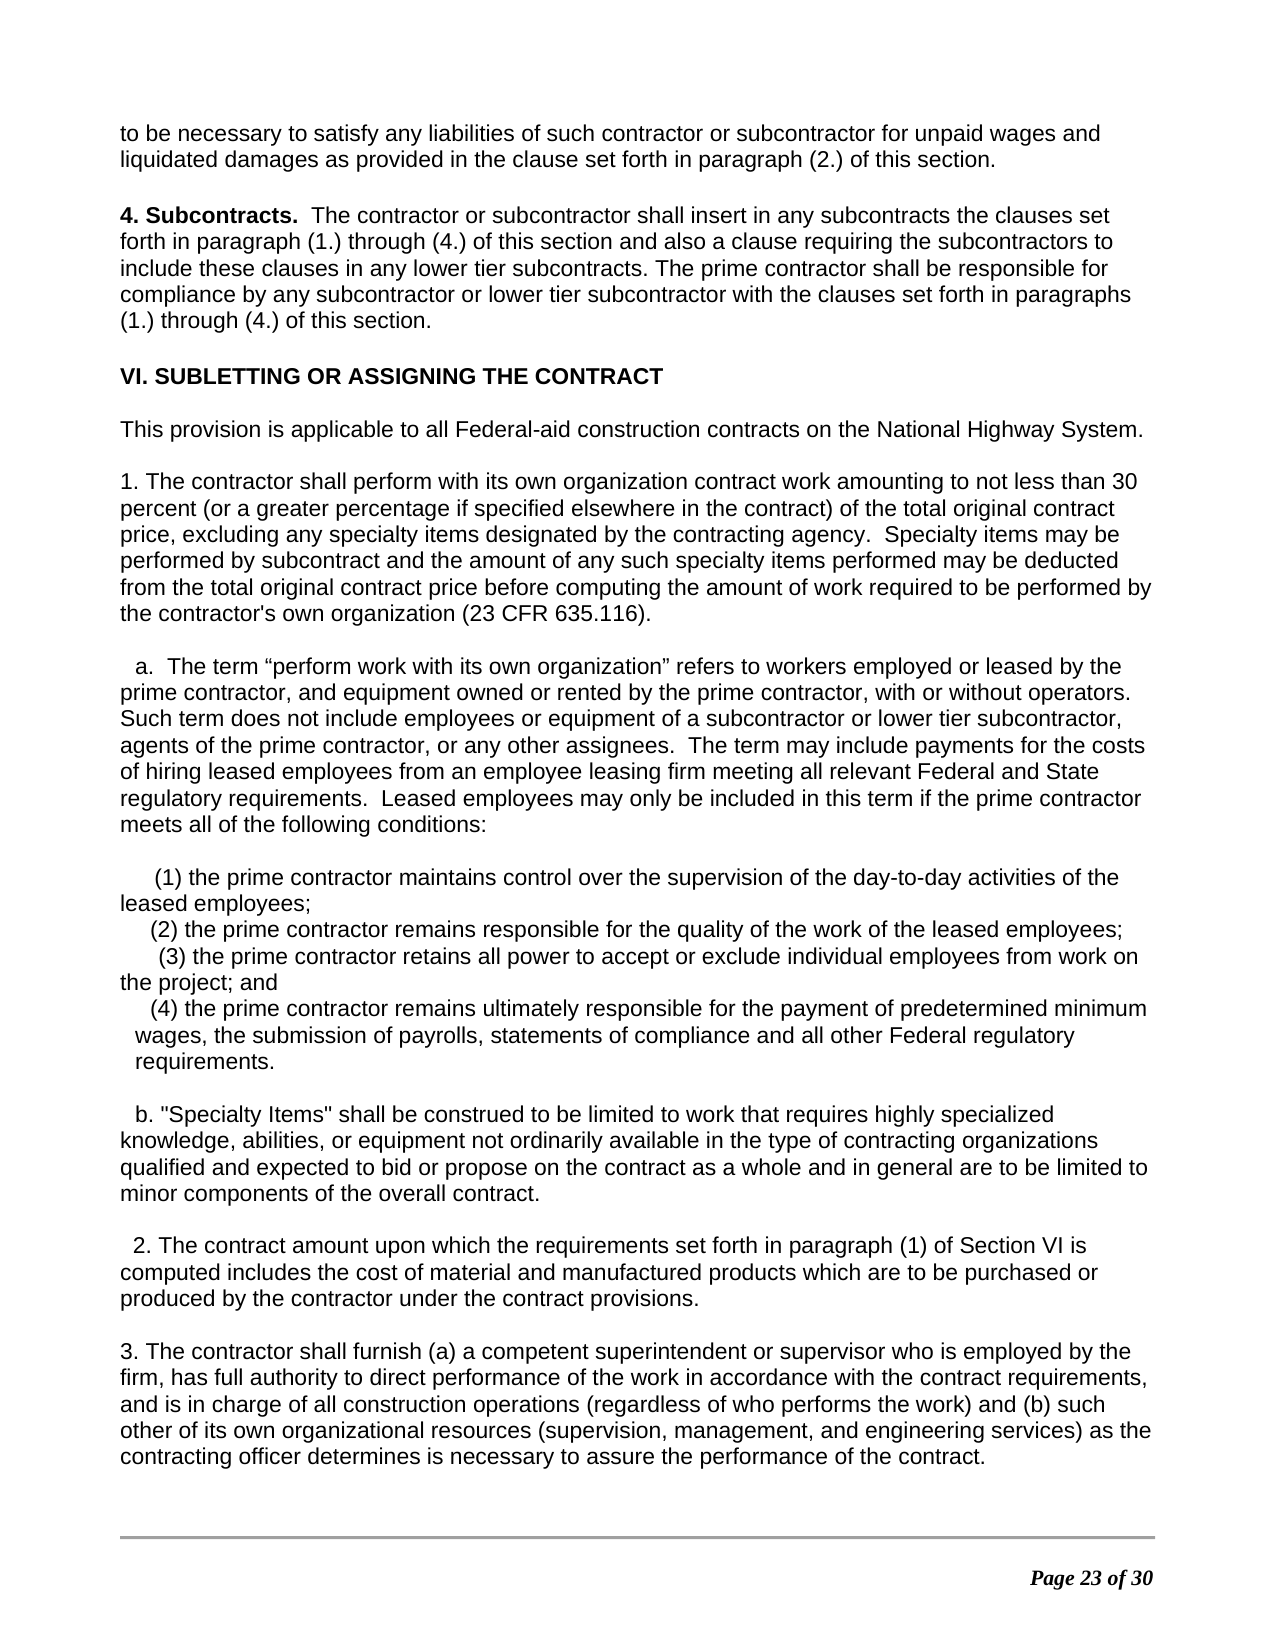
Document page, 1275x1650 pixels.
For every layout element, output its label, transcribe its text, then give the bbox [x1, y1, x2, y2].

text (3) the prime contractor retains all power to accept or exclude individual employees from work on the project; and [120, 943, 1155, 995]
text This provision is applicable to all Federal-aid construction contracts on the National Highway System. [120, 416, 1155, 442]
text b. "Specialty Items" shall be construed to be limited to work that requires highly specialized knowledge, abilities, or equipment not ordinarily available in the type of contracting organizations qualified and expected to bid or propose on the contract as a whole and in general are to be limited to minor components of the overall contract. [120, 1101, 1155, 1206]
text (1) the prime contractor maintains control over the supervision of the day-to-day activities of the leased employees; [120, 863, 1155, 916]
text 1. The contractor shall perform with its own organization contract work amounting to not less than 30 percent (or a greater percentage if specified elsewhere in the contract) of the total original contract price, excluding any specialty items designated by the contracting agency. Specialty items may be performed by subcontract and the amount of any such specialty items performed may be deducted from the total original contract price before computing the amount of work required to be performed by the contractor's own organization (23 CFR 635.116). [120, 468, 1155, 626]
text 3. The contractor shall furnish (a) a competent superintendent or supervisor who is employed by the firm, has full authority to direct performance of the work in accordance with the contract requirements, and is in charge of all construction operations (regardless of who performs the work) and (b) such other of its own organizational resources (supervision, management, and engineering services) as the contracting officer determines is necessary to assure the performance of the contract. [120, 1338, 1155, 1470]
text 4. Subcontracts. The contractor or subcontractor shall insert in any subcontracts the clauses set forth in paragraph (1.) through (4.) of this section and also a clause requiring the subcontractors to include these clauses in any lower tier subcontracts. The prime contractor shall be responsible for compliance by any subcontractor or lower tier subcontractor with the clauses set forth in paragraphs (1.) through (4.) of this section. [120, 202, 1155, 334]
text (4) the prime contractor remains ultimately responsible for the payment of predetermined minimum wages, the submission of payrolls, statements of compliance and all other Federal regulatory requirements. [135, 995, 1155, 1074]
text a. The term “perform work with its own organization” refers to workers employed or leased by the prime contractor, and equipment owned or rented by the prime contractor, with or without operators. Such term does not include employees or equipment of a subcontractor or lower tier subcontractor, agents of the prime contractor, or any other assignees. The term may include payments for the costs of hiring leased employees from an employee leasing firm meeting all relevant Federal and State regulatory requirements. Leased employees may only be included in this term if the prime contractor meets all of the following conditions: [120, 653, 1155, 837]
text 2. The contract amount upon which the requirements set forth in paragraph (1) of Section VI is computed includes the cost of material and manufactured products which are to be purchased or produced by the contractor under the contract provisions. [120, 1232, 1155, 1312]
text (2) the prime contractor remains responsible for the quality of the work of the leased employees; [135, 916, 1155, 943]
text VI. SUBLETTING OR ASSIGNING THE CONTRACT [120, 363, 1155, 389]
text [120, 120, 1155, 173]
